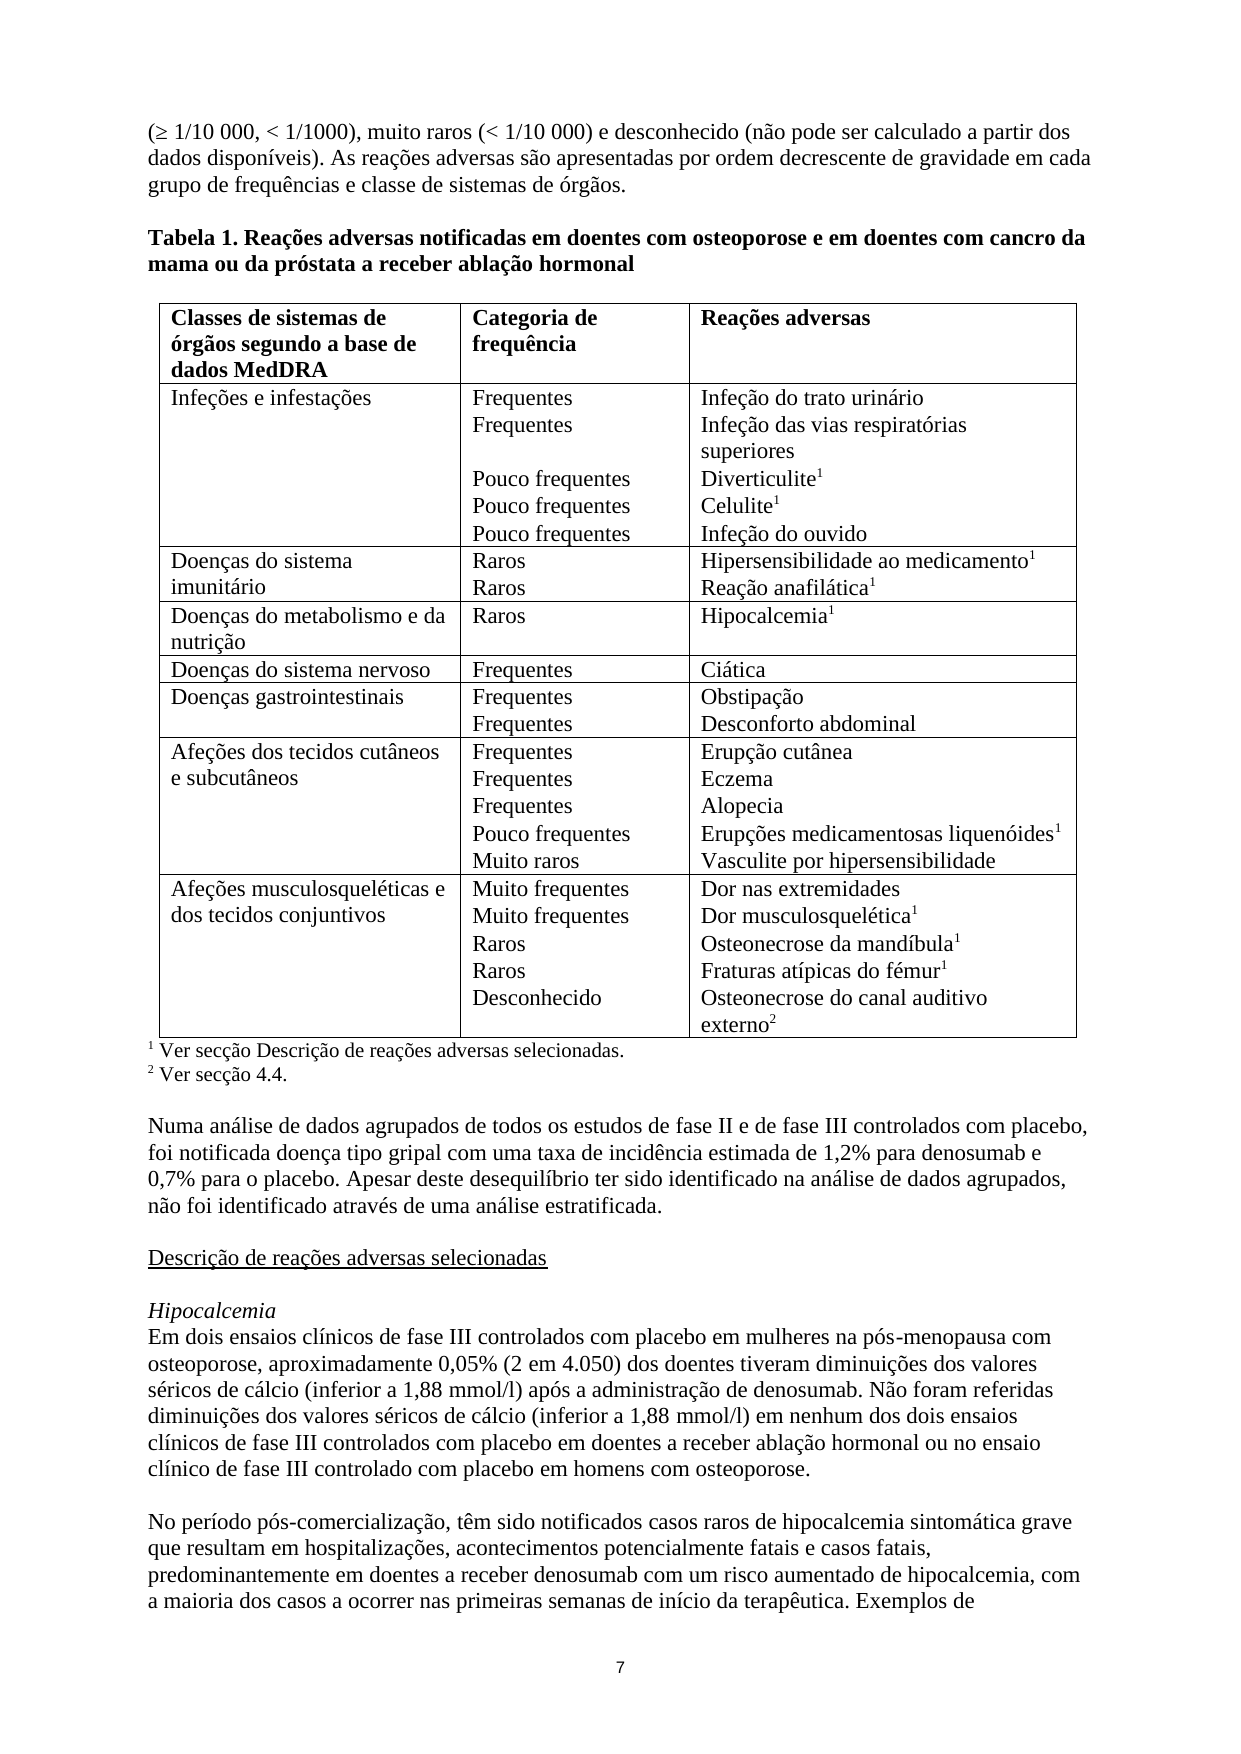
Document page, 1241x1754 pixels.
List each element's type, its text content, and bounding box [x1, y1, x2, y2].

text Hipocalcemia [148, 1297, 1093, 1323]
table_cell Fraturas atípicas do fémur1 [690, 956, 1076, 983]
table_cell Hipersensibilidade ao medicamento1 [690, 547, 1076, 573]
table_cell Pouco frequentes [461, 464, 689, 491]
table_cell Osteonecrose da mandíbula1 [690, 929, 1076, 956]
table_cell Hipocalcemia1 [690, 602, 1076, 654]
table_cell Pouco frequentes [461, 519, 689, 546]
table_cell Frequentes [461, 410, 689, 464]
table_cell Frequentes [461, 656, 689, 682]
table_cell Infeção das vias respiratórias superiores [690, 410, 1076, 464]
table_cell Dor musculosquelética1 [690, 901, 1076, 928]
text 1 Ver secção Descrição de reações adversas selecionadas. [148, 1038, 1093, 1062]
table_cell Frequentes [461, 683, 689, 709]
table_cell Diverticulite1 [690, 464, 1076, 491]
table_cell Ciática [690, 656, 1076, 682]
table_cell Reação anafilática1 [690, 574, 1076, 601]
table_cell Muito frequentes [461, 875, 689, 901]
table_header Categoria de frequência [461, 304, 689, 383]
table_cell Infeção do trato urinário [690, 384, 1076, 410]
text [148, 118, 1093, 197]
text Tabela 1. Reações adversas notificadas em doentes com osteoporose e em doentes com cancro da mama ou da próstata a receber ablação hormonal [148, 223, 1093, 276]
table_cell Muito frequentes [461, 901, 689, 928]
table_cell Erupção cutânea [690, 738, 1076, 764]
table_cell Dor nas extremidades [690, 875, 1076, 901]
table_cell Doenças do sistema imunitário [160, 547, 460, 601]
table_cell Obstipação [690, 683, 1076, 709]
table_cell Pouco frequentes [461, 819, 689, 846]
table_cell Vasculite por hipersensibilidade [690, 846, 1076, 874]
table_cell Osteonecrose do canal auditivo externo2 [690, 983, 1076, 1037]
table_cell Desconhecido [461, 983, 689, 1037]
table_header Classes de sistemas de órgãos segundo a base de dados MedDRA [160, 304, 460, 383]
table_cell Infeção do ouvido [690, 519, 1076, 546]
table_cell Doenças do metabolismo e da nutrição [160, 602, 460, 654]
table_cell Frequentes [461, 764, 689, 792]
table_cell Celulite1 [690, 491, 1076, 519]
table_cell Doenças do sistema nervoso [160, 656, 460, 682]
table_cell Raros [461, 929, 689, 956]
text Numa análise de dados agrupados de todos os estudos de fase II e de fase III controlados com placebo, foi notificada doença tipo gripal com uma taxa de incidência estimada de 1,2% para denosumab e 0,7% para o placebo. Apesar deste desequilíbrio ter sido identificado na análise de dados agrupados, não foi identificado através de uma análise estratificada. [148, 1113, 1093, 1218]
table_cell Eczema [690, 764, 1076, 792]
table_cell Frequentes [461, 738, 689, 764]
table_cell Muito raros [461, 846, 689, 874]
table_cell Raros [461, 574, 689, 601]
table_cell Frequentes [461, 709, 689, 737]
table_cell Raros [461, 547, 689, 573]
table_cell Afeções dos tecidos cutâneos e subcutâneos [160, 738, 460, 874]
table_cell Frequentes [461, 384, 689, 410]
table_cell Infeções e infestações [160, 384, 460, 546]
text 2 Ver secção 4.4. [148, 1062, 1093, 1086]
table_cell Desconforto abdominal [690, 709, 1076, 737]
text Em dois ensaios clínicos de fase III controlados com placebo em mulheres na pós-menopausa com osteoporose, aproximadamente 0,05% (2 em 4.050) dos doentes tiveram diminuições dos valores séricos de cálcio (inferior a 1,88 mmol/l) após a administração de denosumab. Não foram referidas diminuições dos valores séricos de cálcio (inferior a 1,88 mmol/l) em nenhum dos dois ensaios clínicos de fase III controlados com placebo em doentes a receber ablação hormonal ou no ensaio clínico de fase III controlado com placebo em homens com osteoporose. [148, 1323, 1093, 1482]
text Descrição de reações adversas selecionadas [148, 1244, 1093, 1271]
table_cell Afeções musculosqueléticas e dos tecidos conjuntivos [160, 875, 460, 1037]
table_cell Raros [461, 956, 689, 983]
table_cell Doenças gastrointestinais [160, 683, 460, 737]
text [148, 1508, 1093, 1613]
table_cell Pouco frequentes [461, 491, 689, 519]
table_cell Frequentes [461, 792, 689, 819]
table_cell Erupções medicamentosas liquenóides1 [690, 819, 1076, 846]
table_header Reações adversas [690, 304, 1076, 383]
table_cell Raros [461, 602, 689, 654]
table_cell Alopecia [690, 792, 1076, 819]
